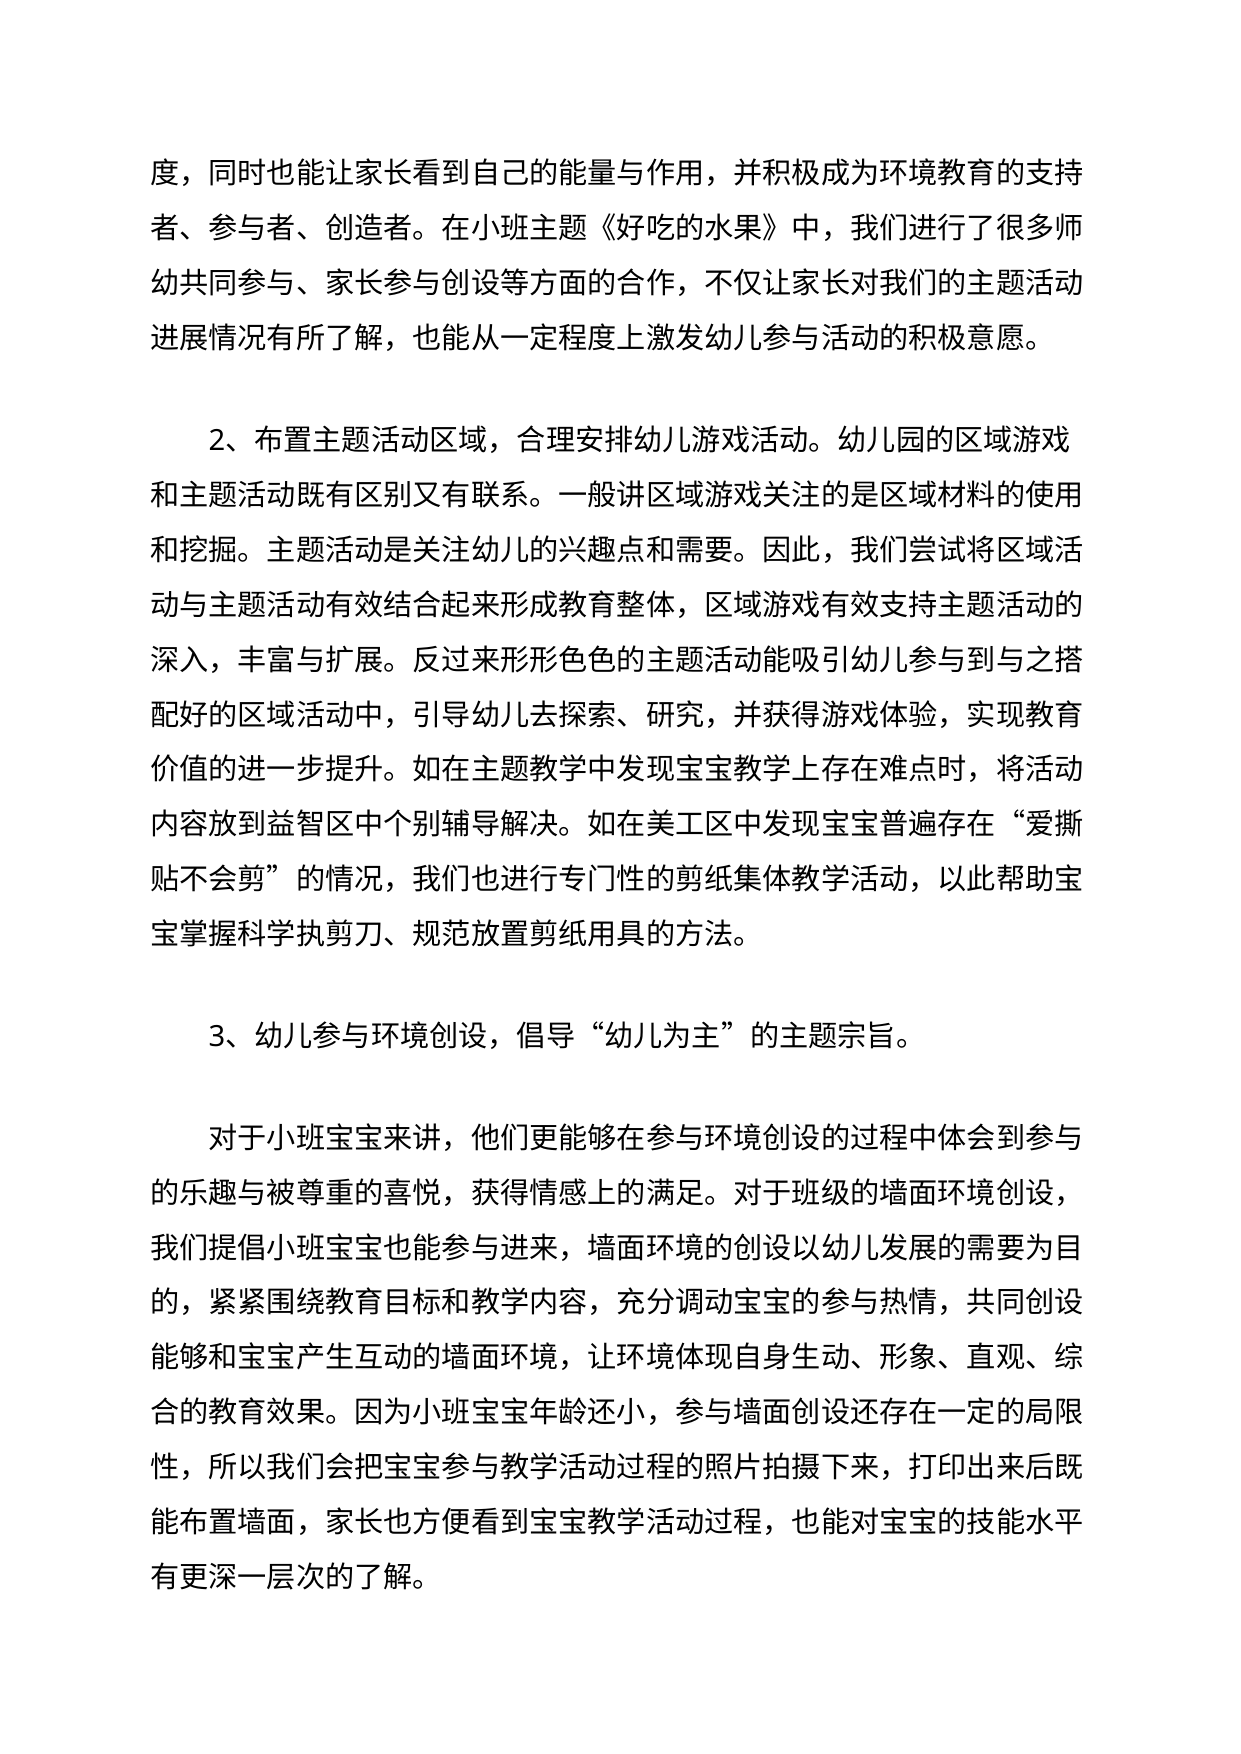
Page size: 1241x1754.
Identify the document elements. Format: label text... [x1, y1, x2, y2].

text 3、幼儿参与环境创设，倡导“幼儿为主”的主题宗旨。 [150, 1012, 1090, 1055]
text 对于小班宝宝来讲，他们更能够在参与环境创设的过程中体会到参与的乐趣与被尊重的喜悦，获得情感上的满足。对于班级的墙面环境创设，我们提倡小班宝宝也能参与进来，墙面环境的创设以幼儿发展的需要为目的，紧紧围绕教育目标和教学内容，充分调动宝宝的参与热情，共同创设能够和宝宝产生互动的墙面环境，让环境体现自身生动、形象、直观、综合的教育效果。因为小班宝宝年龄还小，参与墙面创设还存在一定的局限性，所以我们会把宝宝参与教学活动过程的照片拍摄下来，打印出来后既能布置墙面，家长也方便看到宝宝教学活动过程，也能对宝宝的技能水平有更深一层次的了解。 [150, 1114, 1090, 1596]
text 2、布置主题活动区域，合理安排幼儿游戏活动。幼儿园的区域游戏和主题活动既有区别又有联系。一般讲区域游戏关注的是区域材料的使用和挖掘。主题活动是关注幼儿的兴趣点和需要。因此，我们尝试将区域活动与主题活动有效结合起来形成教育整体，区域游戏有效支持主题活动的深入，丰富与扩展。反过来形形色色的主题活动能吸引幼儿参与到与之搭配好的区域活动中，引导幼儿去探索、研究，并获得游戏体验，实现教育价值的进一步提升。如在主题教学中发现宝宝教学上存在难点时，将活动内容放到益智区中个别辅导解决。如在美工区中发现宝宝普遍存在“爱撕贴不会剪”的情况，我们也进行专门性的剪纸集体教学活动，以此帮助宝宝掌握科学执剪刀、规范放置剪纸用具的方法。 [150, 416, 1090, 953]
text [150, 150, 1090, 357]
